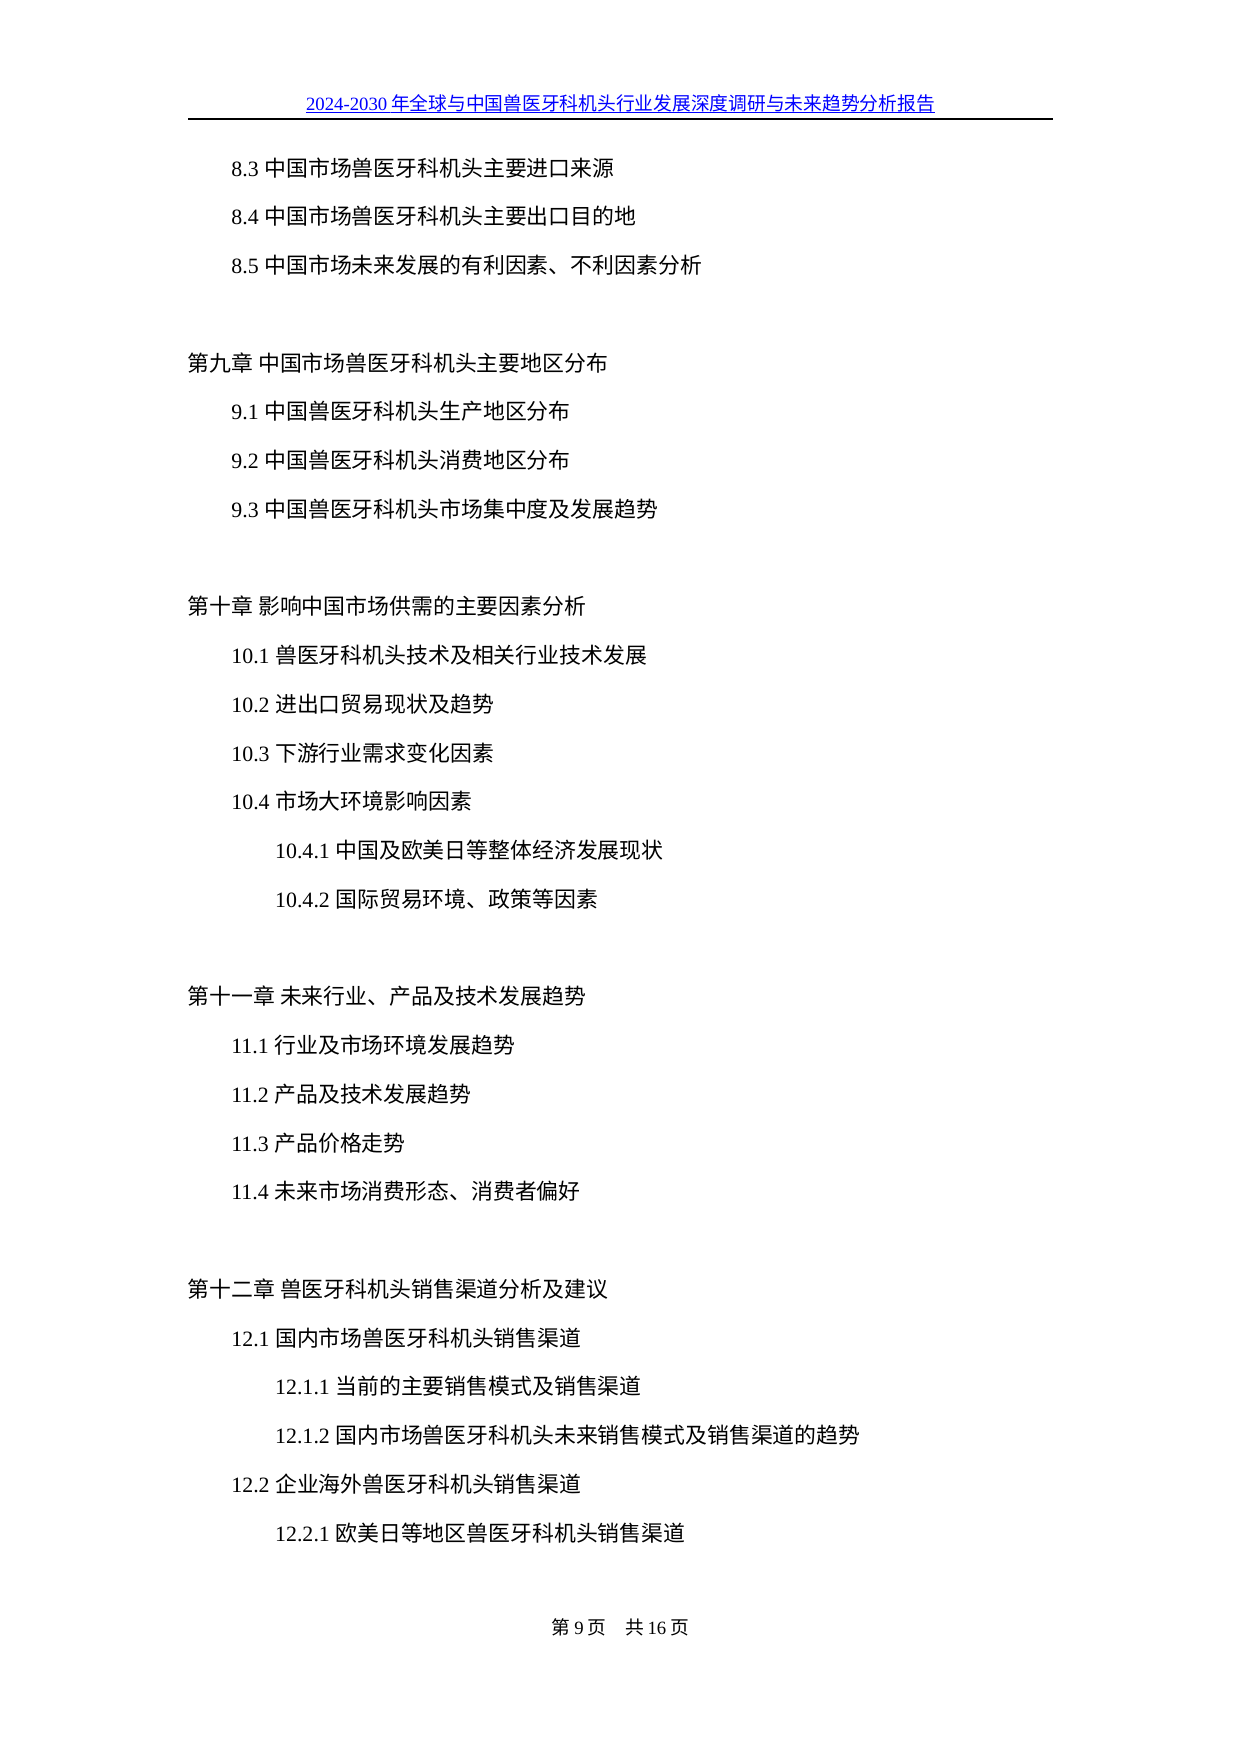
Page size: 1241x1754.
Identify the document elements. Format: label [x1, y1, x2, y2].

text [187, 150, 1053, 1548]
